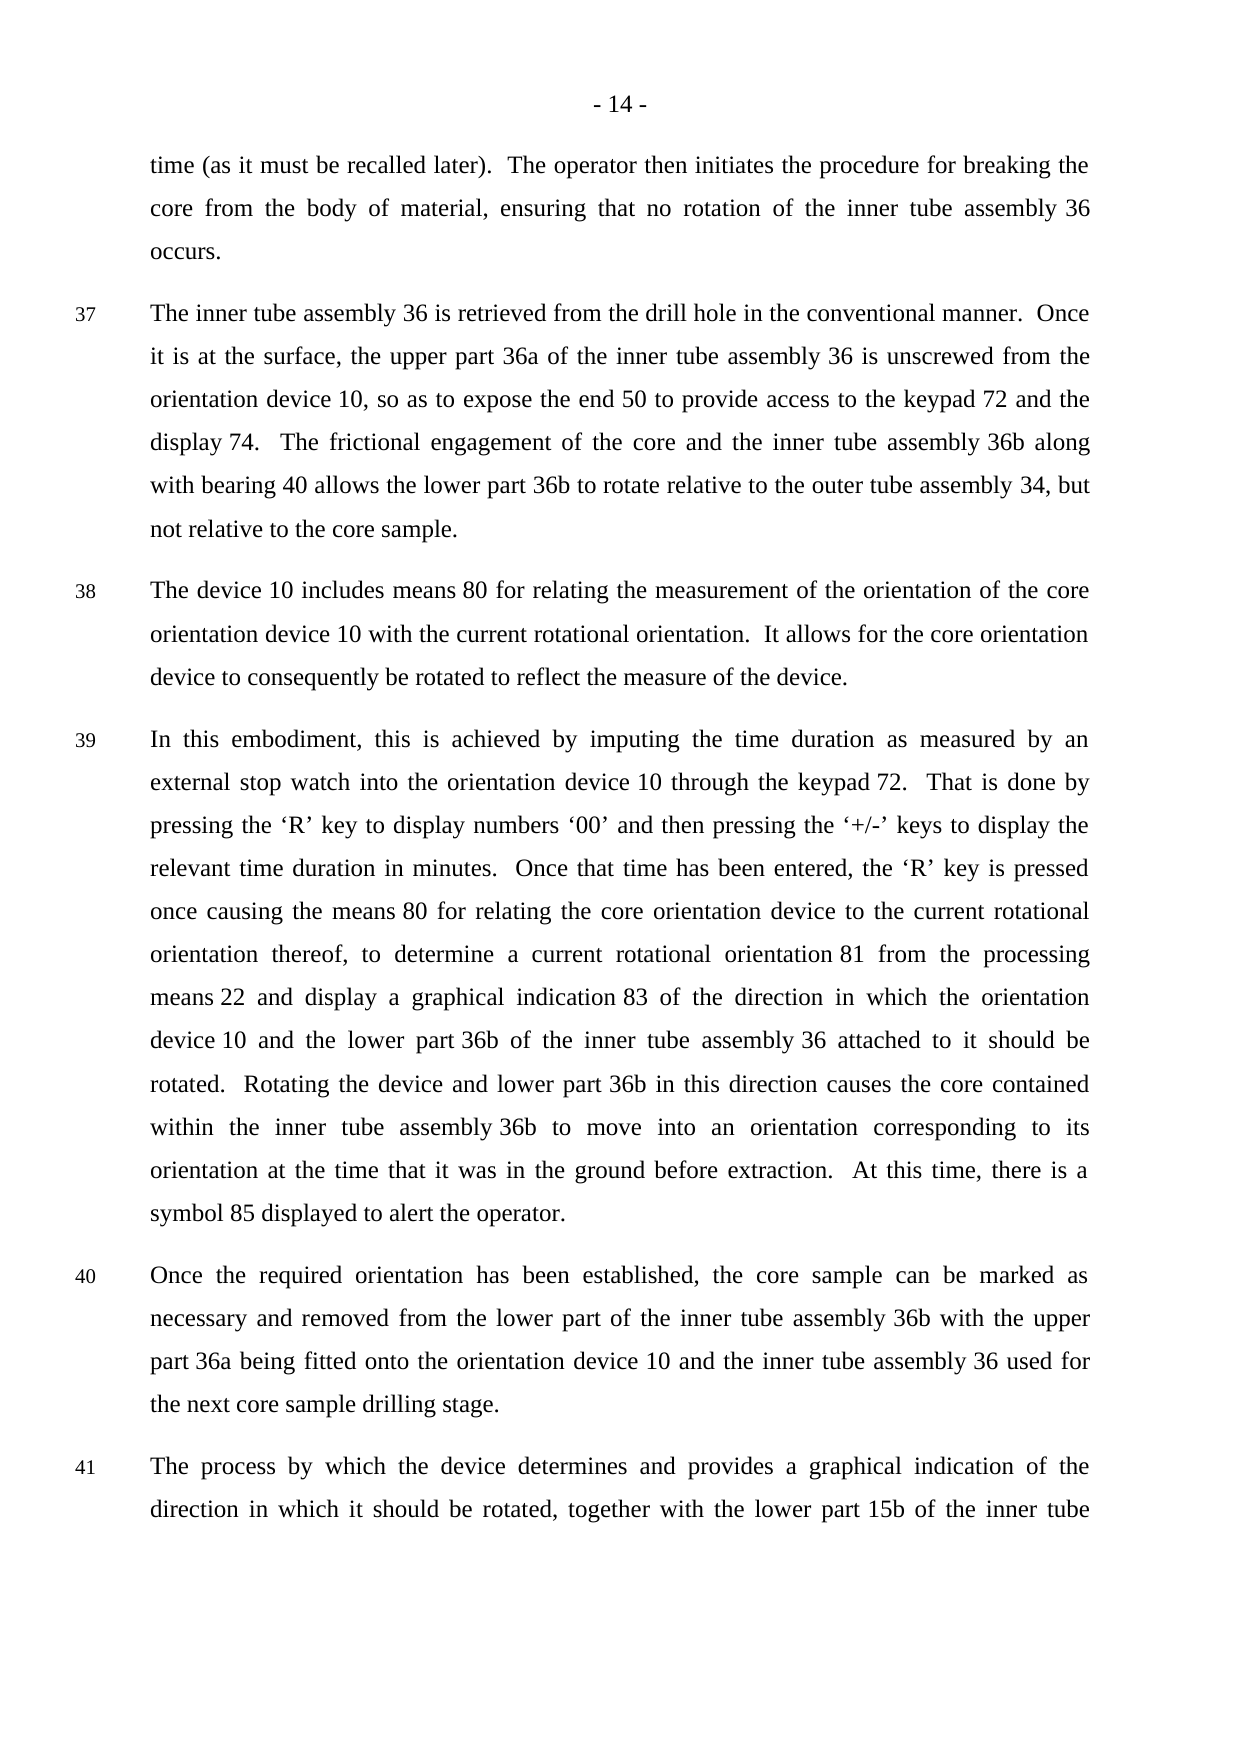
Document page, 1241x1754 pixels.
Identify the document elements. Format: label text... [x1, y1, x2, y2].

text The inner tube assembly 36 is retrieved from the drill hole in the conventional manner. Once it is at the surface, the upper part 36a of the inner tube assembly 36 is unscrewed from the orientation device 10, so as to expose the end 50 to provide access to the keypad 72 and the display 74. The frictional engagement of the core and the inner tube assembly 36b along with bearing 40 allows the lower part 36b to rotate relative to the outer tube assembly 34, but not relative to the core sample. [75, 298, 1090, 542]
text The device 10 includes means 80 for relating the measurement of the orientation of the core orientation device 10 with the current rotational orientation. It allows for the core orientation device to consequently be rotated to reflect the measure of the device. [75, 576, 1090, 691]
text In this embodiment, this is achieved by imputing the time duration as measured by an external stop watch into the orientation device 10 through the keypad 72. That is done by pressing the ‘R’ key to display numbers ‘00’ and then pressing the ‘+/-’ keys to display the relevant time duration in minutes. Once that time has been entered, the ‘R’ key is pressed once causing the means 80 for relating the core orientation device to the current rotational orientation thereof, to determine a current rotational orientation 81 from the processing means 22 and display a graphical indication 83 of the direction in which the orientation device 10 and the lower part 36b of the inner tube assembly 36 attached to it should be rotated. Rotating the device and lower part 36b in this direction causes the core contained within the inner tube assembly 36b to move into an orientation corresponding to its orientation at the time that it was in the ground before extraction. At this time, there is a symbol 85 displayed to alert the operator. [75, 724, 1090, 1227]
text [75, 150, 1090, 265]
text Once the required orientation has been established, the core sample can be marked as necessary and removed from the lower part of the inner tube assembly 36b with the upper part 36a being fitted onto the orientation device 10 and the inner tube assembly 36 used for the next core sample drilling stage. [75, 1260, 1090, 1418]
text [75, 1451, 1090, 1523]
